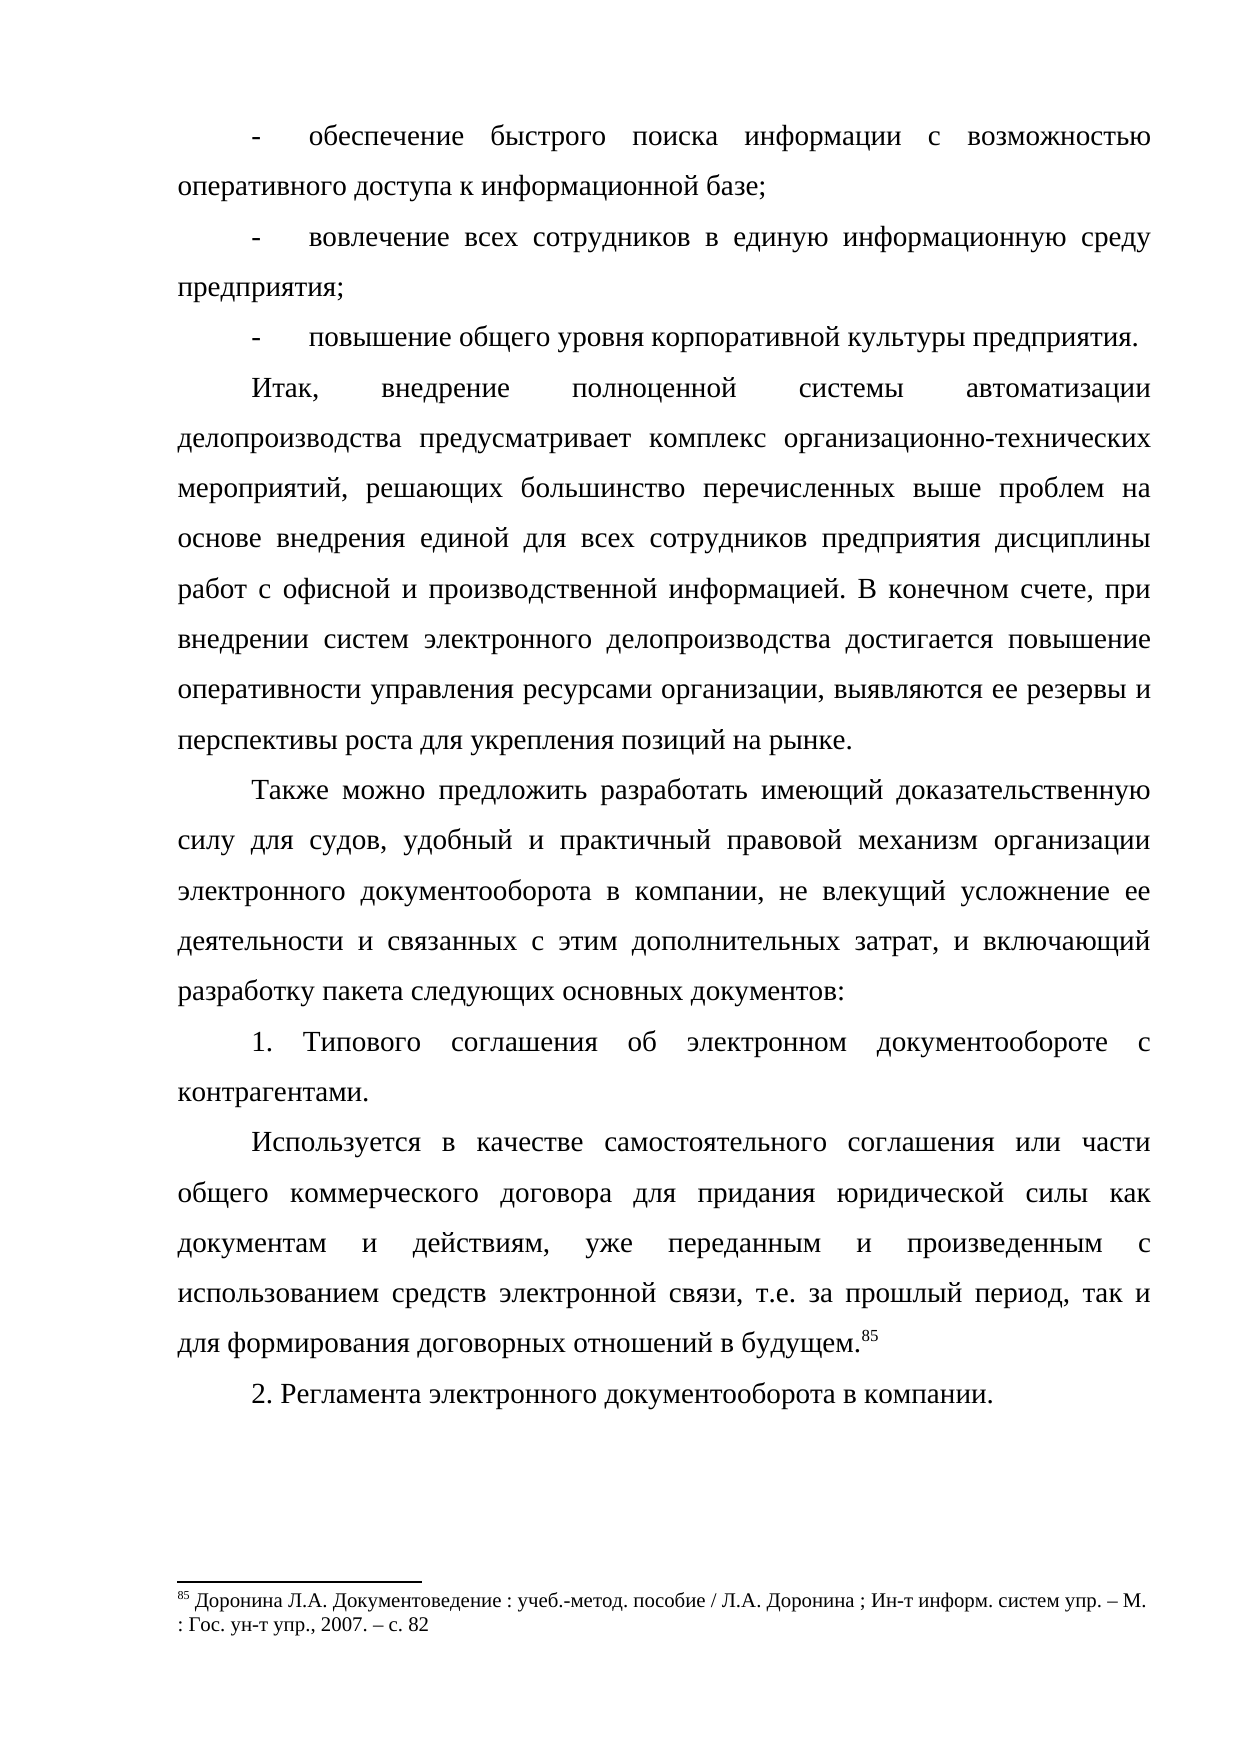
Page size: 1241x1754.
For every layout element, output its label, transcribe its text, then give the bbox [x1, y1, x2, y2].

list повышение общего уровня корпоративной культуры предприятия. [177, 319, 1152, 353]
text Также можно предложить разработать имеющий доказательственную силу для судов, удобный и практичный правовой механизм организации электронного документооборота в компании, не влекущий усложнение ее деятельности и связанных с этим дополнительных затрат, и включающий разработку пакета следующих основных документов: [177, 772, 1152, 1007]
text Используется в качестве самостоятельного соглашения или части общего коммерческого договора для придания юридической силы как документам и действиям, уже переданным и произведенным с использованием средств электронной связи, т.е. за прошлый период, так и для формирования договорных отношений в будущем. [177, 1124, 1152, 1359]
list вовлечение всех сотрудников в единую информационную среду предприятия; [177, 219, 1152, 303]
list обеспечение быстрого поиска информации с возможностью оперативного доступа к информационной базе; [177, 118, 1152, 202]
text 2. Регламента электронного документооборота в компании. [177, 1376, 1152, 1409]
text 1. Типового соглашения об электронном документообороте с контрагентами. [177, 1024, 1152, 1108]
text Итак, внедрение полноценной системы автоматизации делопроизводства предусматривает комплекс организационно-технических мероприятий, решающих большинство перечисленных выше проблем на основе внедрения единой для всех сотрудников предприятия дисциплины работ с офисной и производственной информацией. В конечном счете, при внедрении систем электронного делопроизводства достигается повышение оперативности управления ресурсами организации, выявляются ее резервы и перспективы роста для укрепления позиций на рынке. [177, 370, 1152, 755]
